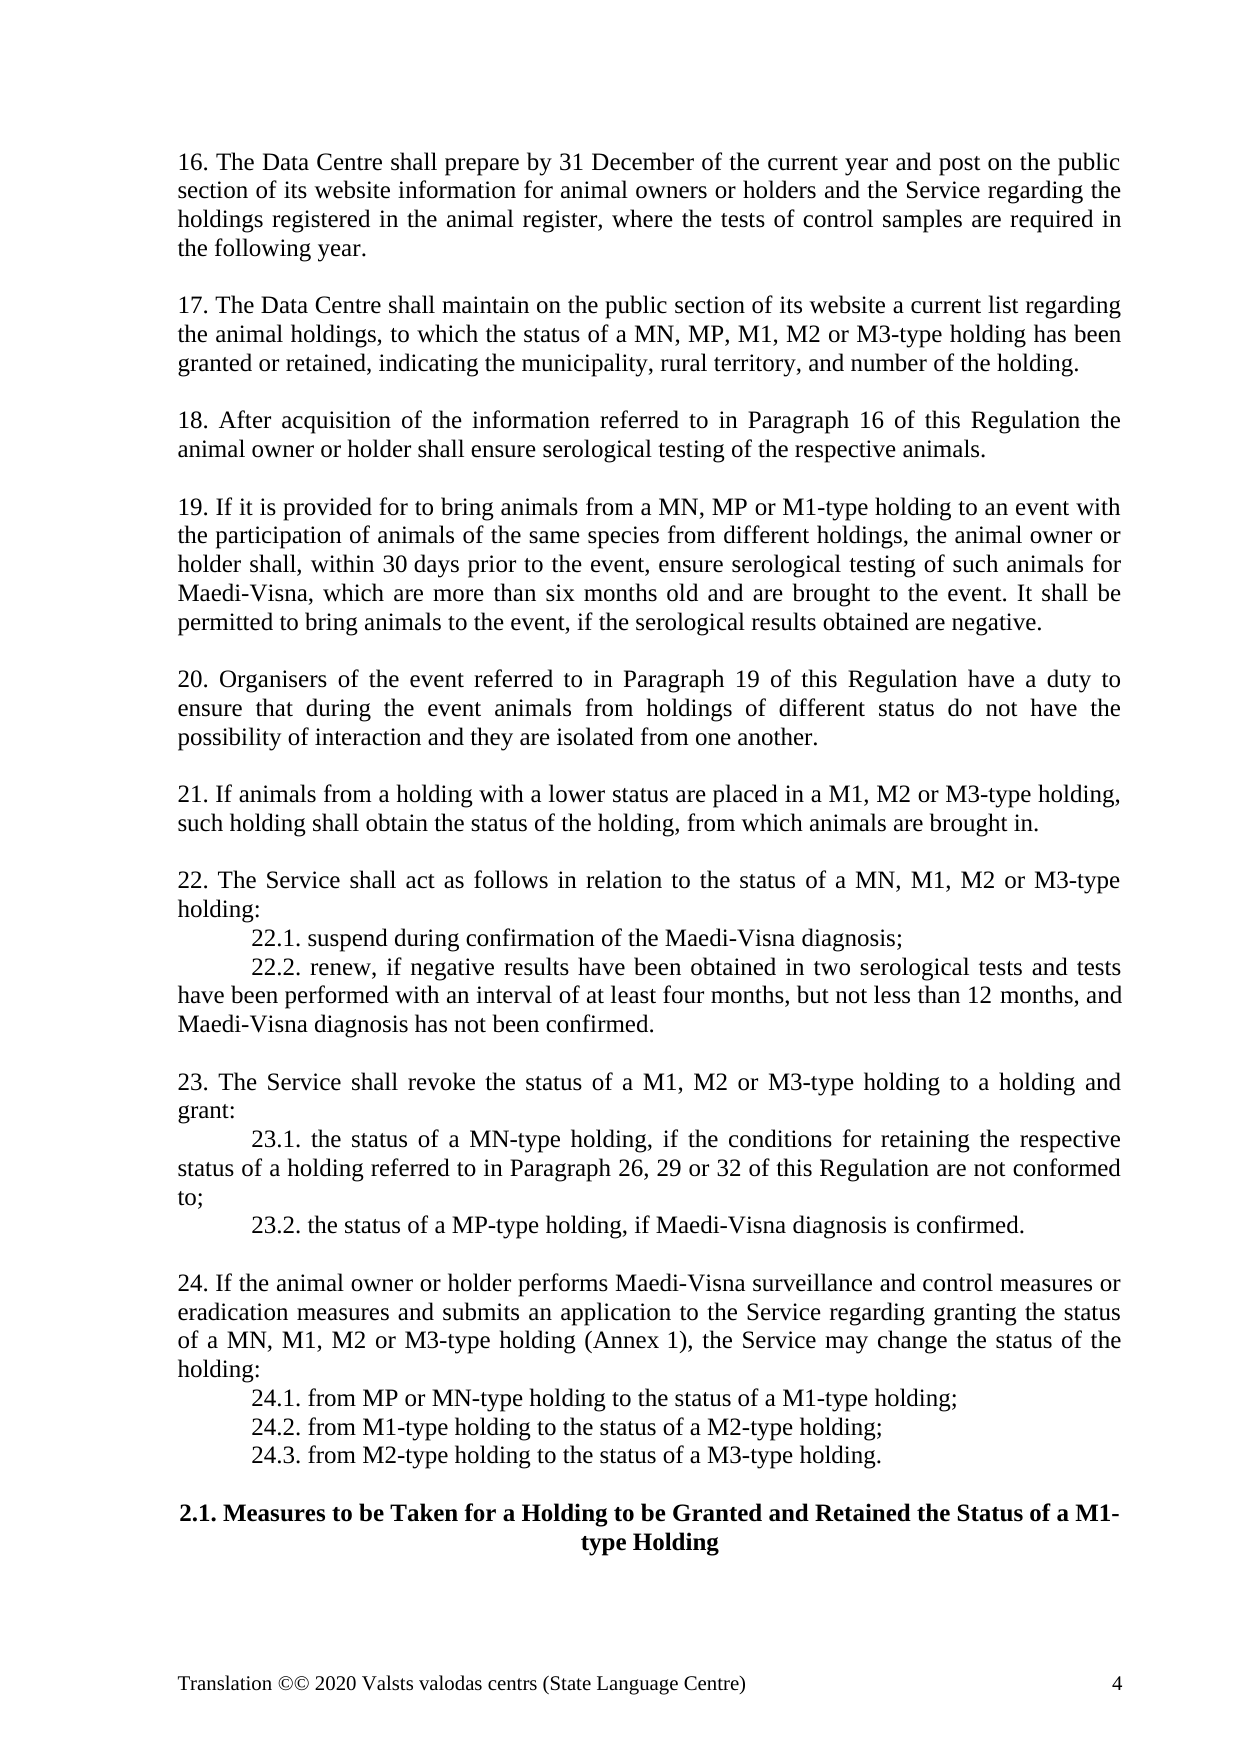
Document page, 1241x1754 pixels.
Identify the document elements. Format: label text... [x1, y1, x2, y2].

text 24.3. from M2-type holding to the status of a M3-type holding. [177, 1441, 1122, 1469]
text 19. If it is provided for to bring animals from a MN, MP or M1-type holding to an event with the participation of animals of the same species from different holdings, the animal owner or holder shall, within 30 days prior to the event, ensure serological testing of such animals for Maedi-Visna, which are more than six months old and are brought to the event. It shall be permitted to bring animals to the event, if the serological results obtained are negative. [177, 492, 1122, 636]
text 2.1. Measures to be Taken for a Holding to be Granted and Retained the Status of a M1-type Holding [177, 1498, 1122, 1556]
text 23. The Service shall revoke the status of a M1, M2 or M3-type holding to a holding and grant: [177, 1067, 1122, 1124]
text 21. If animals from a holding with a lower status are placed in a M1, M2 or M3-type holding, such holding shall obtain the status of the holding, from which animals are brought in. [177, 779, 1122, 837]
text 22. The Service shall act as follows in relation to the status of a MN, M1, M2 or M3-type holding: [177, 866, 1122, 923]
text 16. The Data Centre shall prepare by 31 December of the current year and post on the public section of its website information for animal owners or holders and the Service regarding the holdings registered in the animal register, where the tests of control samples are required in the following year. [177, 147, 1122, 262]
text 18. After acquisition of the information referred to in Paragraph 16 of this Regulation the animal owner or holder shall ensure serological testing of the respective animals. [177, 406, 1122, 463]
text 24.2. from M1-type holding to the status of a M2-type holding; [177, 1412, 1122, 1441]
text 22.2. renew, if negative results have been obtained in two serological tests and tests have been performed with an interval of at least four months, but not less than 12 months, and Maedi-Visna diagnosis has not been confirmed. [177, 952, 1122, 1038]
text 23.2. the status of a MP-type holding, if Maedi-Visna diagnosis is confirmed. [177, 1211, 1122, 1239]
text 22.1. suspend during confirmation of the Maedi-Visna diagnosis; [177, 923, 1122, 952]
text 20. Organisers of the event referred to in Paragraph 19 of this Regulation have a duty to ensure that during the event animals from holdings of different status do not have the possibility of interaction and they are isolated from one another. [177, 664, 1122, 751]
text 17. The Data Centre shall maintain on the public section of its website a current list regarding the animal holdings, to which the status of a MN, MP, M1, M2 or M3-type holding has been granted or retained, indicating the municipality, rural territory, and number of the holding. [177, 291, 1122, 377]
text 23.1. the status of a MN-type holding, if the conditions for retaining the respective status of a holding referred to in Paragraph 26, 29 or 32 of this Regulation are not conformed to; [177, 1124, 1122, 1211]
text 24. If the animal owner or holder performs Maedi-Visna surveillance and control measures or eradication measures and submits an application to the Service regarding granting the status of a MN, M1, M2 or M3-type holding (Annex 1), the Service may change the status of the holding: [177, 1268, 1122, 1383]
text 24.1. from MP or MN-type holding to the status of a M1-type holding; [177, 1383, 1122, 1412]
